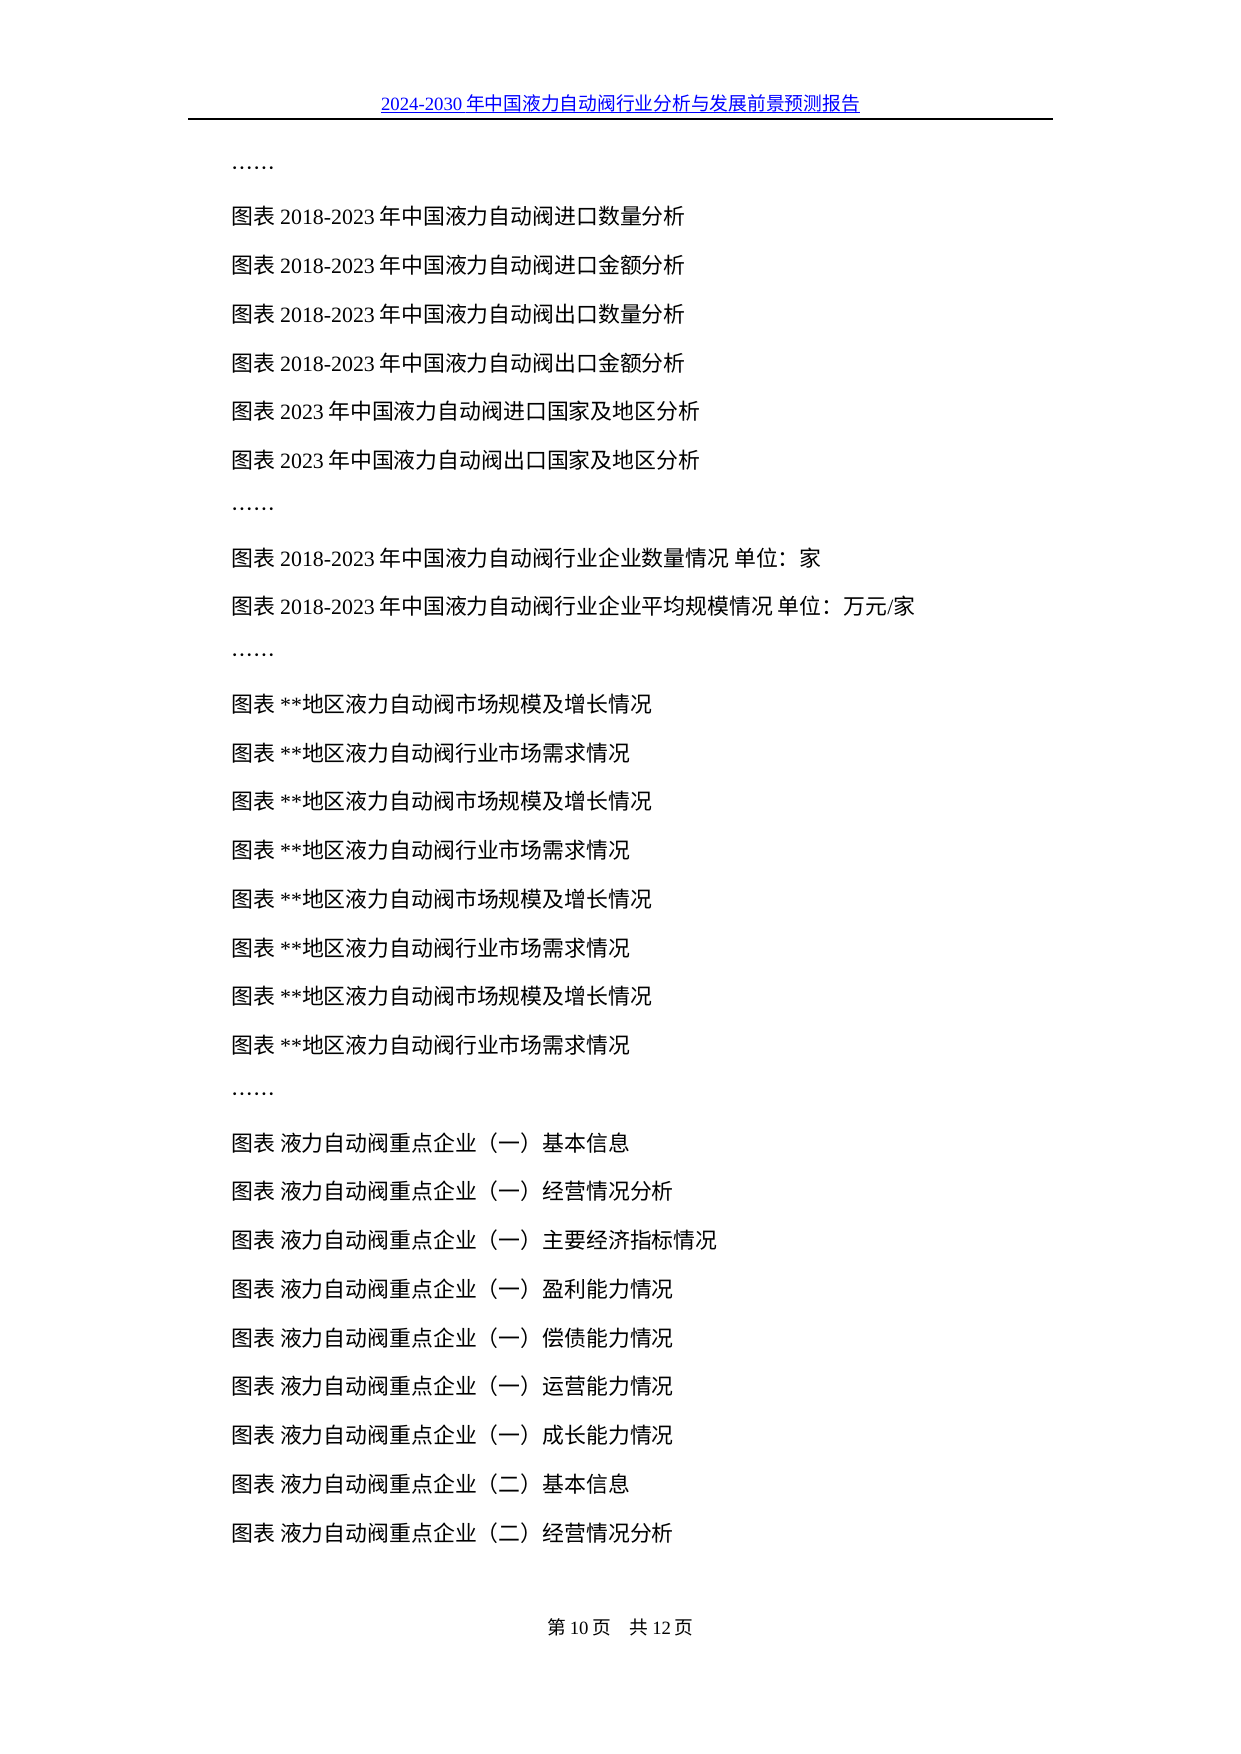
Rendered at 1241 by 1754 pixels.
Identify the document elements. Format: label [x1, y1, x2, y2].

text [187, 150, 1053, 1548]
